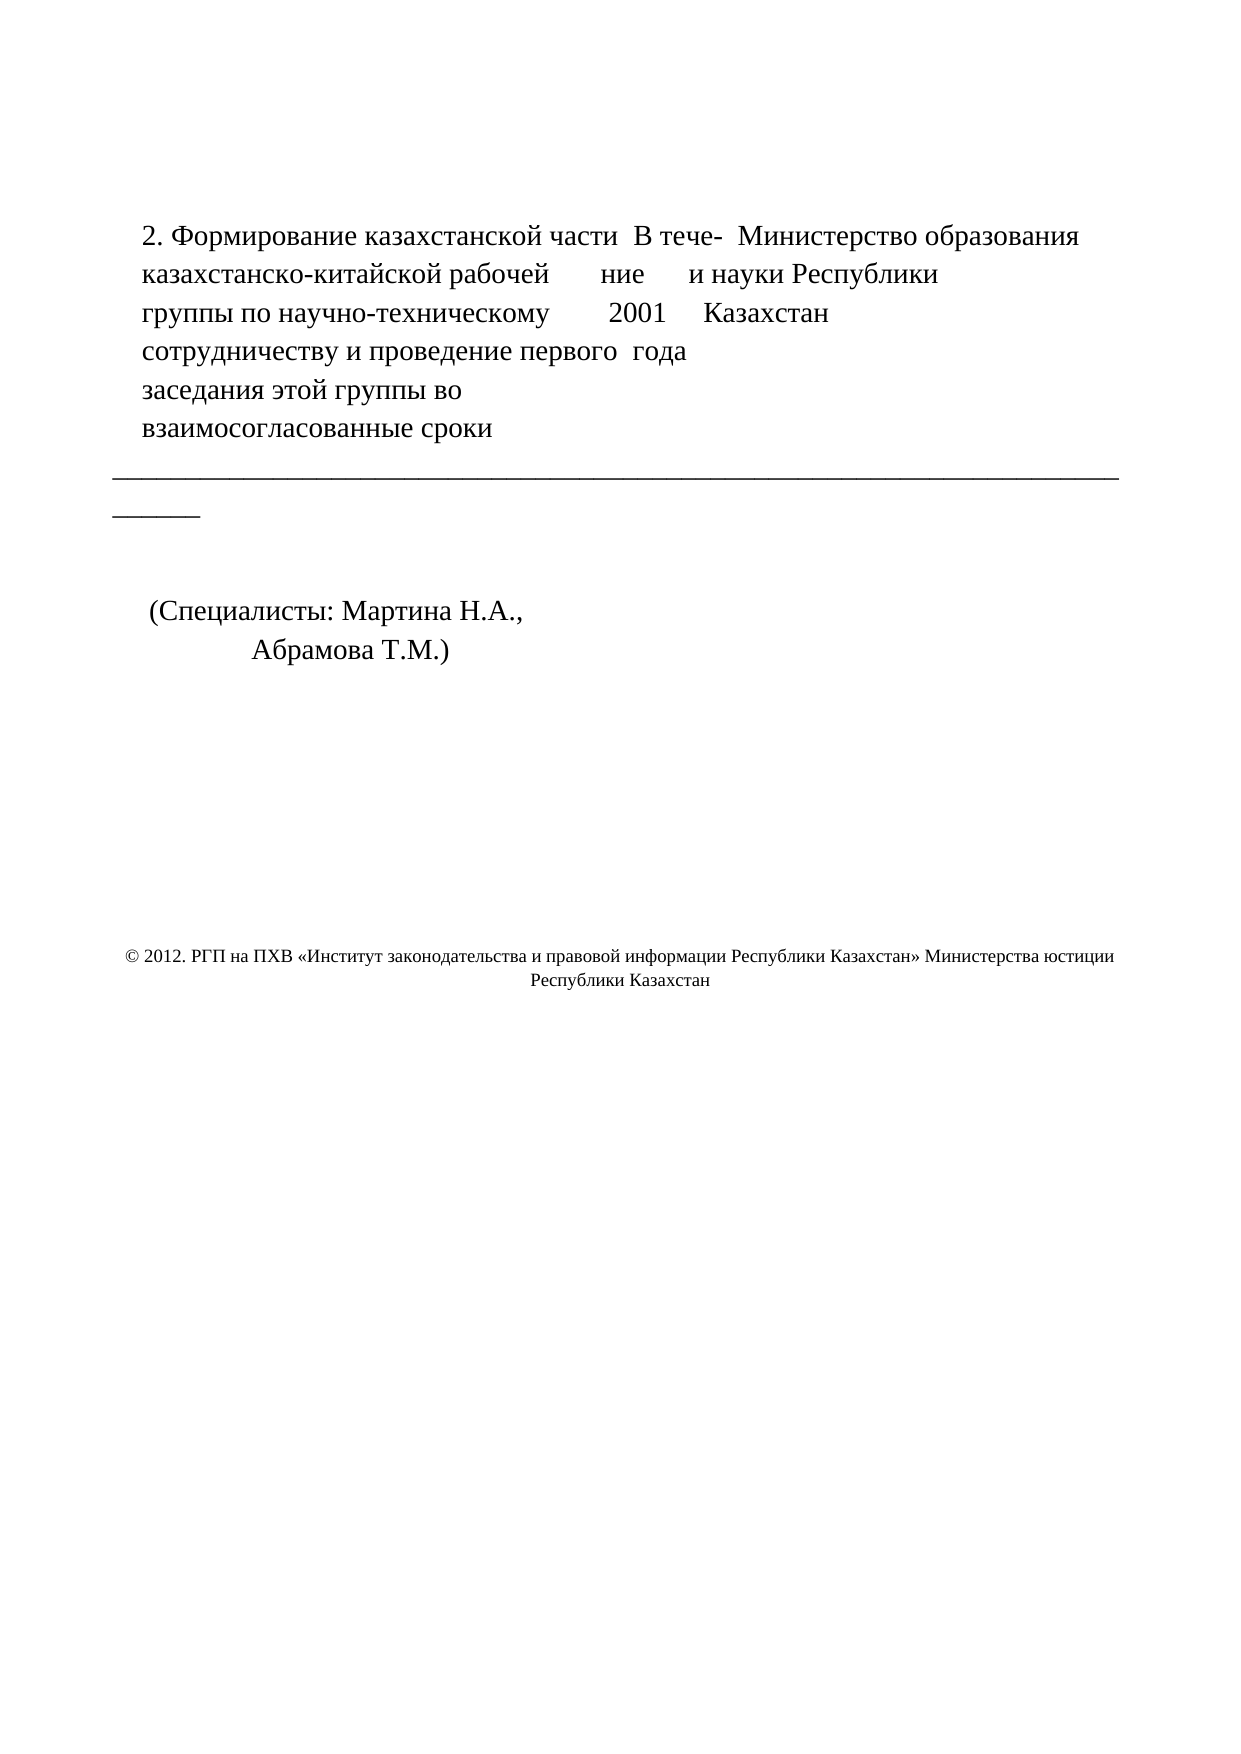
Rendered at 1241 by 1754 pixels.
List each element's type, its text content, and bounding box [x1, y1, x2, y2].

text (Специалисты: Мартина Н.А., [112, 593, 1128, 627]
text заседания этой группы во [112, 372, 1128, 405]
text сотрудничеству и проведение первого года [112, 333, 1128, 367]
text 2. Формирование казахстанской части В тече- Министерство образования [112, 218, 1128, 251]
text ___________________________________________________________________________ [112, 449, 1128, 521]
text группы по научно-техническому 2001 Казахстан [112, 295, 1128, 328]
text © 2012. РГП на ПХВ «Институт законодательства и правовой информации Республики Казахстан» Министерства юстиции Республики Казахстан [112, 944, 1128, 991]
text казахстанско-китайской рабочей ние и науки Республики [112, 256, 1128, 290]
text Абрамова Т.М.) [112, 632, 1128, 666]
text взаимосогласованные сроки [112, 410, 1128, 444]
